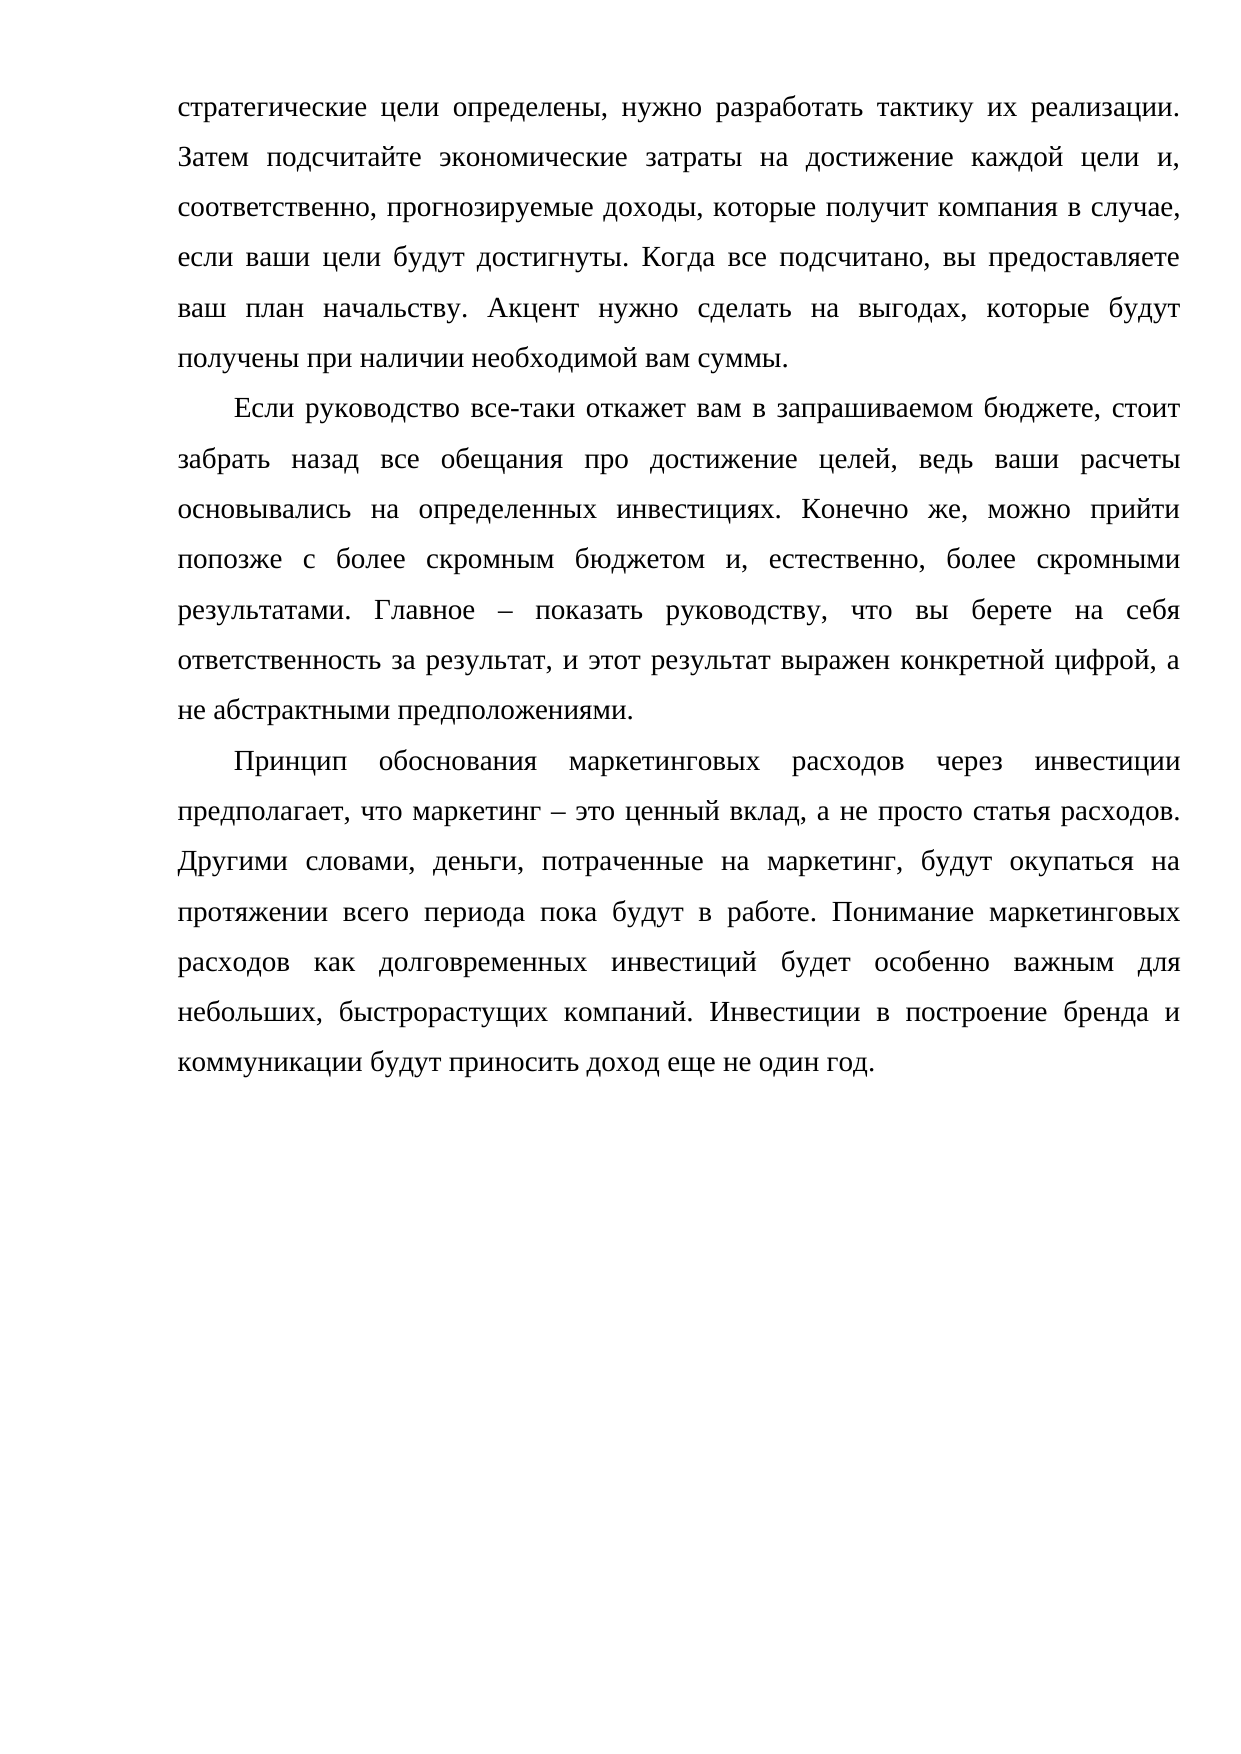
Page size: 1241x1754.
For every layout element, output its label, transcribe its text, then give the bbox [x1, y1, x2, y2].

text Если руководство все-таки откажет вам в запрашиваемом бюджете, стоит забрать назад все обещания про достижение целей, ведь ваши расчеты основывались на определенных инвестициях. Конечно же, можно прийти попозже с более скромным бюджетом и, естественно, более скромными результатами. Главное – показать руководству, что вы берете на себя ответственность за результат, и этот результат выражен конкретной цифрой, а не абстрактными предположениями. [177, 391, 1181, 726]
text Принцип обоснования маркетинговых расходов через инвестиции предполагает, что маркетинг – это ценный вклад, а не просто статья расходов. Другими словами, деньги, потраченные на маркетинг, будут окупаться на протяжении всего периода пока будут в работе. Понимание маркетинговых расходов как долговременных инвестиций будет особенно важным для небольших, быстрорастущих компаний. Инвестиции в построение бренда и коммуникации будут приносить доход еще не один год. [177, 743, 1181, 1078]
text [177, 89, 1181, 374]
